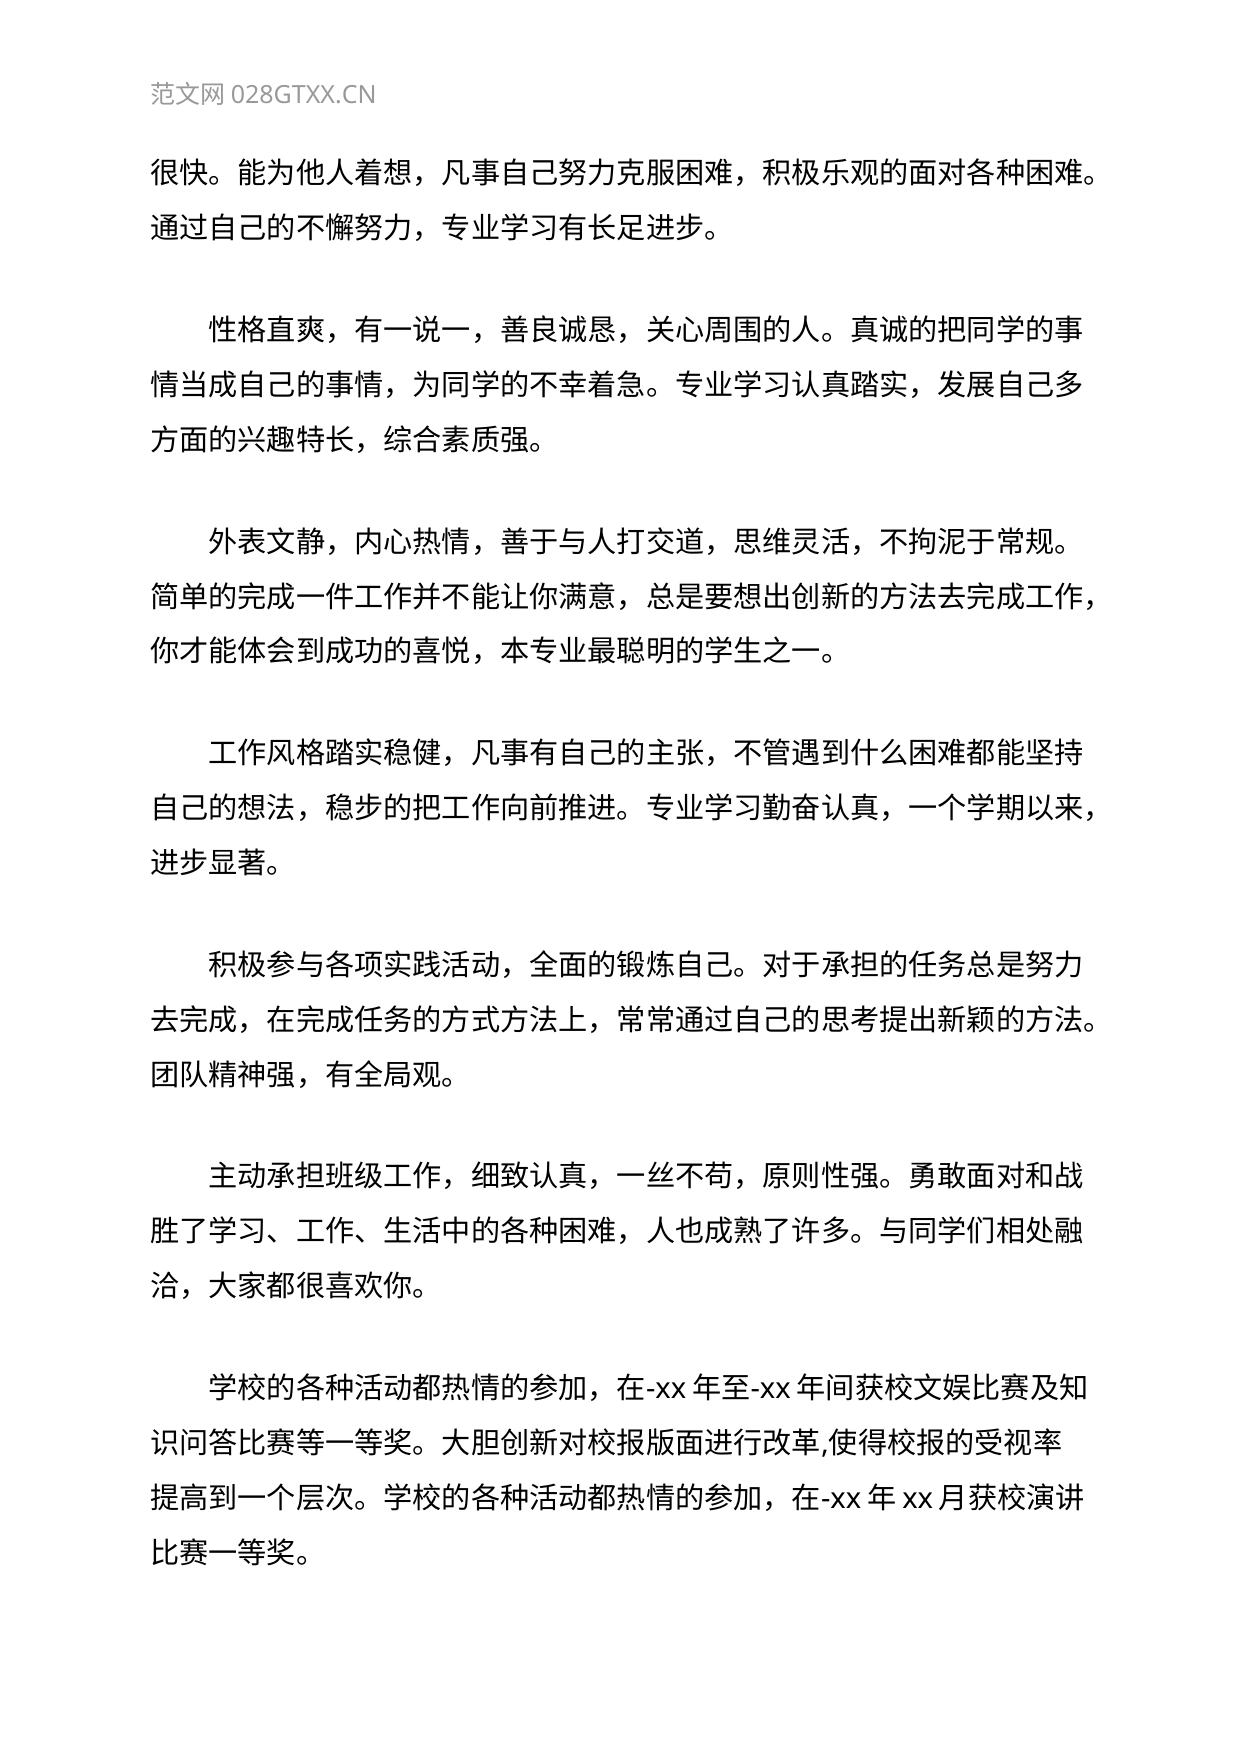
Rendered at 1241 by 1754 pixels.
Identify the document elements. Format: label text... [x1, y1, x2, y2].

text 积极参与各项实践活动，全面的锻炼自己。对于承担的任务总是努力去完成，在完成任务的方式方法上，常常通过自己的思考提出新颖的方法。团队精神强，有全局观。 [150, 941, 1090, 1093]
text 性格直爽，有一说一，善良诚恳，关心周围的人。真诚的把同学的事情当成自己的事情，为同学的不幸着急。专业学习认真踏实，发展自己多方面的兴趣特长，综合素质强。 [150, 307, 1090, 459]
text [150, 1364, 1090, 1572]
text 工作风格踏实稳健，凡事有自己的主张，不管遇到什么困难都能坚持自己的想法，稳步的把工作向前推进。专业学习勤奋认真，一个学期以来，进步显著。 [150, 730, 1090, 882]
text 主动承担班级工作，细致认真，一丝不苟，原则性强。勇敢面对和战胜了学习、工作、生活中的各种困难，人也成熟了许多。与同学们相处融洽，大家都很喜欢你。 [150, 1153, 1090, 1305]
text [150, 150, 1090, 247]
text 外表文静，内心热情，善于与人打交道，思维灵活，不拘泥于常规。简单的完成一件工作并不能让你满意，总是要想出创新的方法去完成工作，你才能体会到成功的喜悦，本专业最聪明的学生之一。 [150, 518, 1090, 670]
